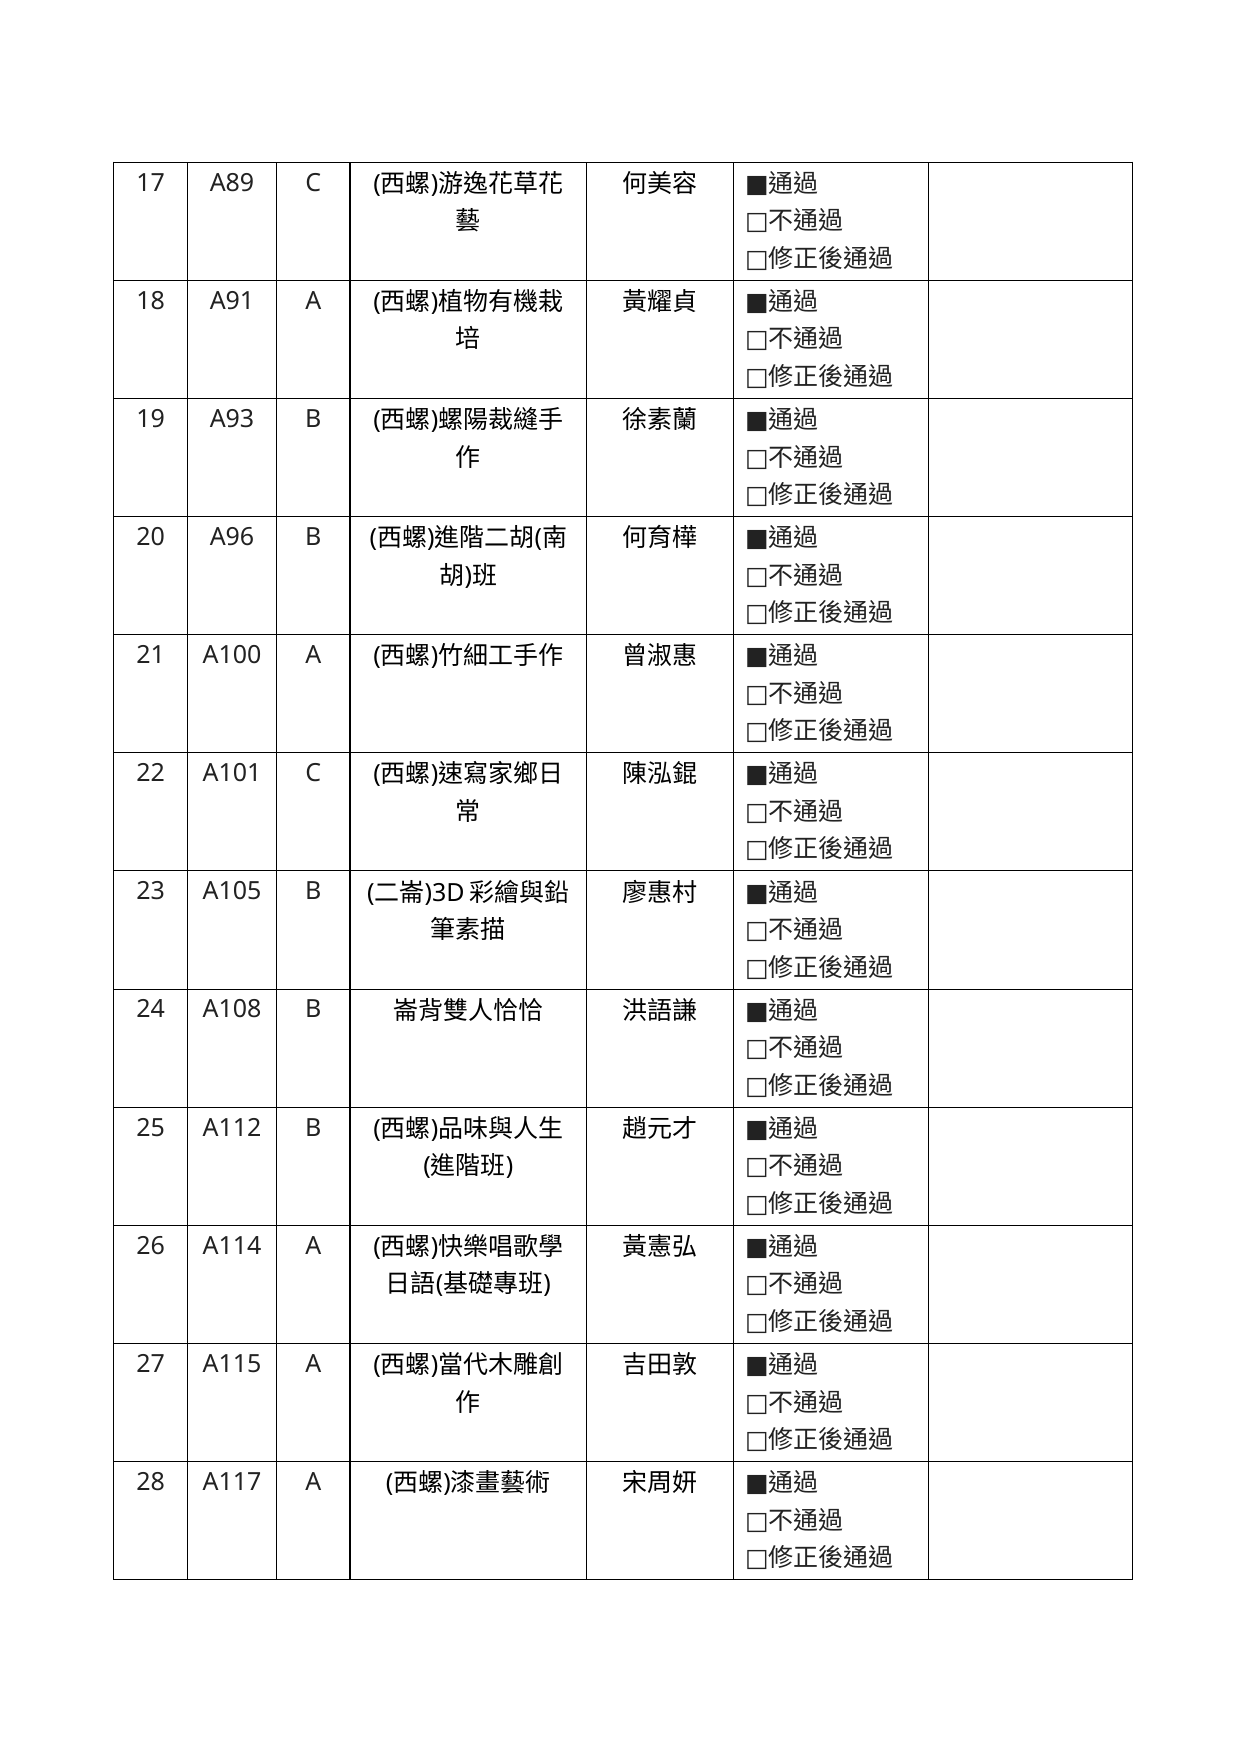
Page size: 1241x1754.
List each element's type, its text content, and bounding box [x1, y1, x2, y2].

table_cell ■通過 □不通過 □修正後通過 [734, 990, 928, 1107]
table_cell 徐素蘭 [587, 399, 733, 516]
table_cell 黃憲弘 [587, 1226, 733, 1343]
table_cell 何育樺 [587, 517, 733, 634]
table_cell (西螺)品味與人生(進階班) [351, 1108, 586, 1225]
table_cell ■通過 □不通過 □修正後通過 [734, 1344, 928, 1461]
table_cell 17 [114, 163, 187, 280]
table_cell 26 [114, 1226, 187, 1343]
table_cell (西螺)竹細工手作 [351, 635, 586, 752]
table_cell [929, 281, 1132, 398]
table_cell (西螺)進階二胡(南胡)班 [351, 517, 586, 634]
table_cell 趙元才 [587, 1108, 733, 1225]
table_cell A112 [188, 1108, 276, 1225]
table_cell ■通過 □不通過 □修正後通過 [734, 281, 928, 398]
table_cell A93 [188, 399, 276, 516]
table_cell B [277, 517, 349, 634]
table_cell 20 [114, 517, 187, 634]
table_cell [929, 1344, 1132, 1461]
table_cell 24 [114, 990, 187, 1107]
table_cell 23 [114, 871, 187, 988]
table_cell B [277, 399, 349, 516]
table_cell 曾淑惠 [587, 635, 733, 752]
table_cell A114 [188, 1226, 276, 1343]
table_cell 21 [114, 635, 187, 752]
table_cell 27 [114, 1344, 187, 1461]
table_cell 何美容 [587, 163, 733, 280]
table_cell 崙背雙人恰恰 [351, 990, 586, 1107]
table_cell [929, 517, 1132, 634]
table_cell [929, 1462, 1132, 1579]
table_cell ■通過 □不通過 □修正後通過 [734, 871, 928, 988]
table_cell B [277, 990, 349, 1107]
table_cell (西螺)快樂唱歌學日語(基礎專班) [351, 1226, 586, 1343]
table_cell 吉田敦 [587, 1344, 733, 1461]
table_cell C [277, 753, 349, 870]
table_cell [929, 753, 1132, 870]
table_cell ■通過 □不通過 □修正後通過 [734, 1226, 928, 1343]
table_cell A [277, 1344, 349, 1461]
table_cell A91 [188, 281, 276, 398]
table_cell (二崙)3D彩繪與鉛筆素描 [351, 871, 586, 988]
table_cell 22 [114, 753, 187, 870]
table_cell [929, 635, 1132, 752]
table_cell A101 [188, 753, 276, 870]
table_cell ■通過 □不通過 □修正後通過 [734, 163, 928, 280]
table_cell 黃耀貞 [587, 281, 733, 398]
table_cell 廖惠村 [587, 871, 733, 988]
table_cell 洪語謙 [587, 990, 733, 1107]
table_cell A100 [188, 635, 276, 752]
table_cell [929, 399, 1132, 516]
table_cell ■通過 □不通過 □修正後通過 [734, 635, 928, 752]
table_cell A117 [188, 1462, 276, 1579]
table_cell A [277, 281, 349, 398]
table_cell (西螺)當代木雕創作 [351, 1344, 586, 1461]
table_cell A115 [188, 1344, 276, 1461]
table_cell ■通過 □不通過 □修正後通過 [734, 753, 928, 870]
table_cell (西螺)速寫家鄉日常 [351, 753, 586, 870]
table_cell [929, 1226, 1132, 1343]
table_cell A108 [188, 990, 276, 1107]
table_cell C [277, 163, 349, 280]
table_cell 陳泓錕 [587, 753, 733, 870]
table_cell ■通過 □不通過 □修正後通過 [734, 1462, 928, 1579]
table_cell 宋周妍 [587, 1462, 733, 1579]
table_cell (西螺)游逸花草花藝 [351, 163, 586, 280]
table_cell A [277, 635, 349, 752]
table_cell 19 [114, 399, 187, 516]
table_cell [929, 163, 1132, 280]
table_cell ■通過 □不通過 □修正後通過 [734, 517, 928, 634]
table_cell 18 [114, 281, 187, 398]
table_cell (西螺)漆畫藝術 [351, 1462, 586, 1579]
table_cell 25 [114, 1108, 187, 1225]
table_cell B [277, 871, 349, 988]
table_cell A [277, 1462, 349, 1579]
table_cell (西螺)螺陽裁縫手作 [351, 399, 586, 516]
table_cell [929, 1108, 1132, 1225]
table_cell ■通過 □不通過 □修正後通過 [734, 1108, 928, 1225]
table_cell [929, 871, 1132, 988]
table_cell (西螺)植物有機栽培 [351, 281, 586, 398]
table_cell 28 [114, 1462, 187, 1579]
table_cell ■通過 □不通過 □修正後通過 [734, 399, 928, 516]
table_cell A96 [188, 517, 276, 634]
table_cell [929, 990, 1132, 1107]
table_cell A105 [188, 871, 276, 988]
table_cell A89 [188, 163, 276, 280]
table_cell A [277, 1226, 349, 1343]
table_cell B [277, 1108, 349, 1225]
